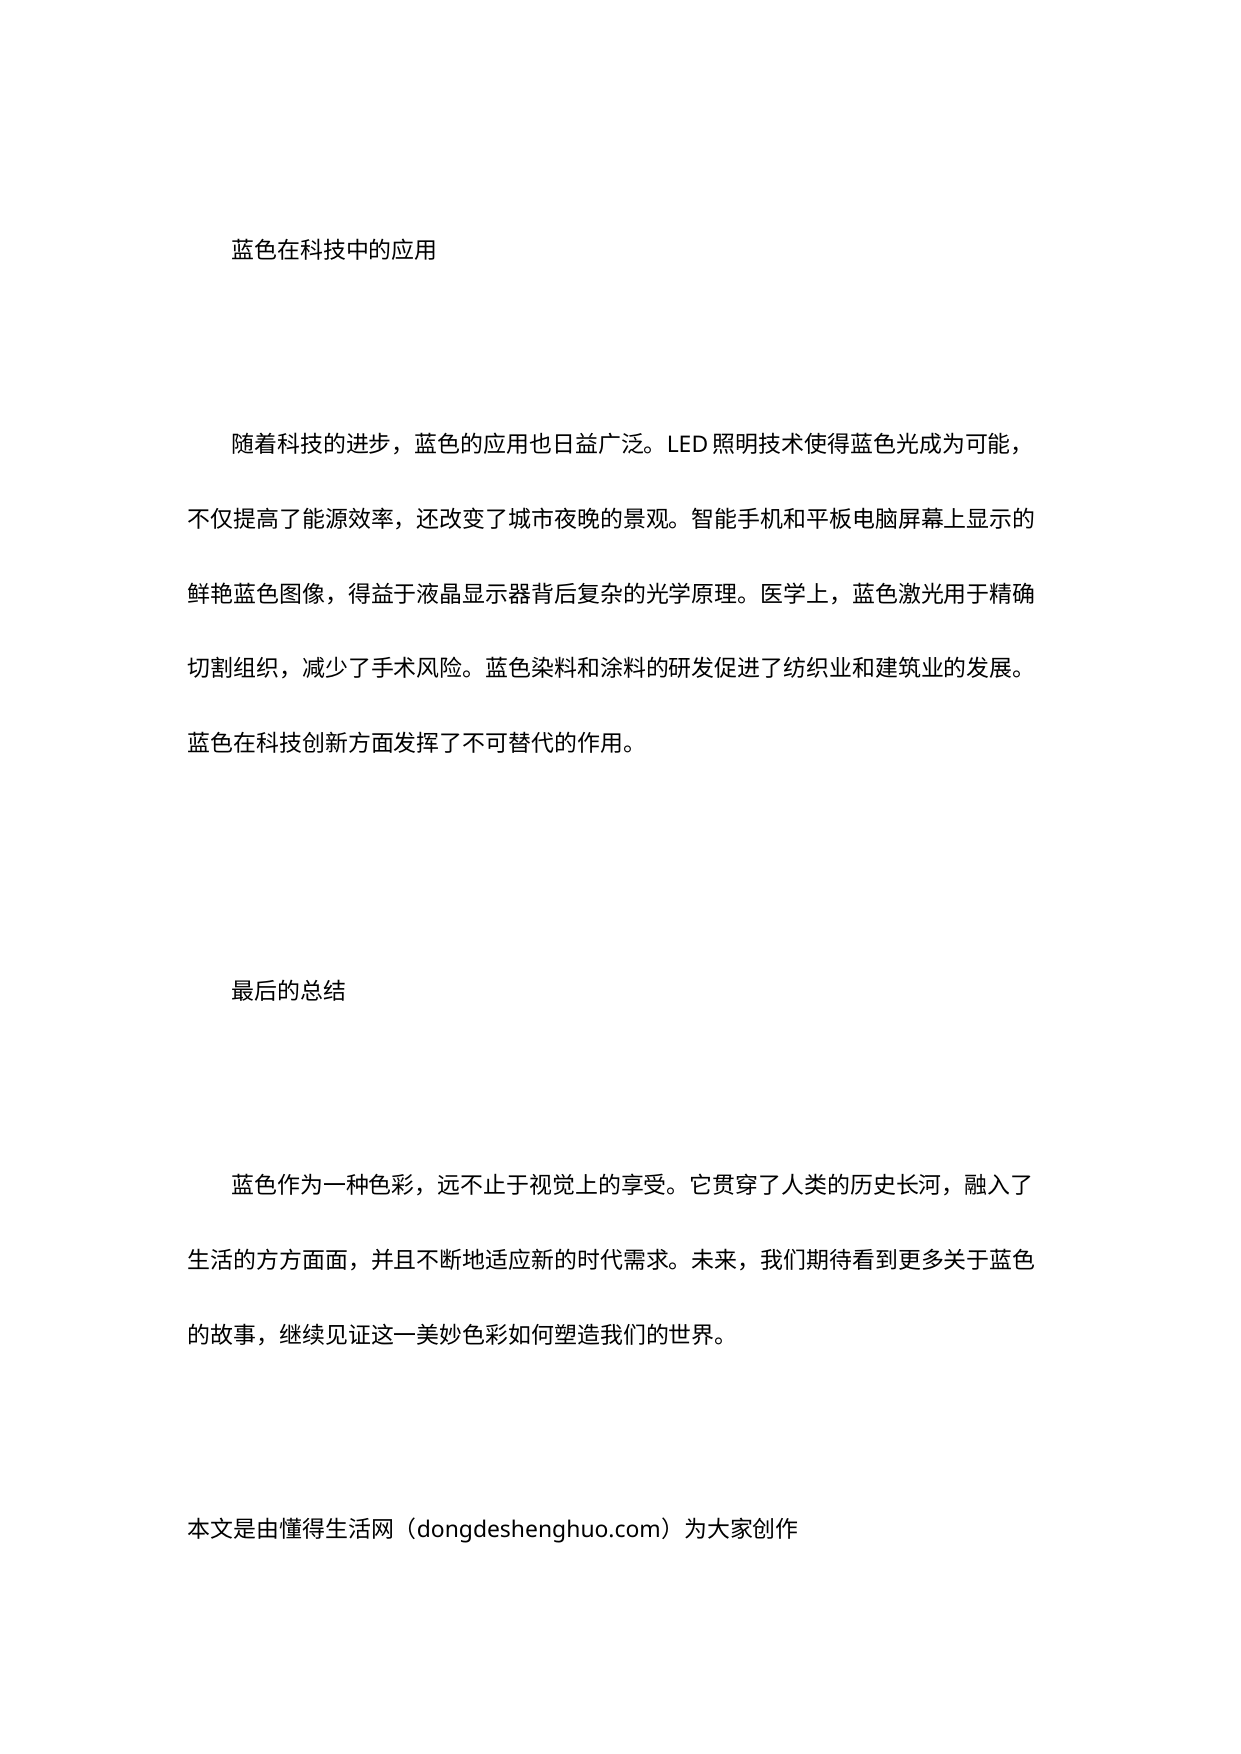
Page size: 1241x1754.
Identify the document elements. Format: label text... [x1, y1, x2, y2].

text 蓝色作为一种色彩，远不止于视觉上的享受。它贯穿了人类的历史长河，融入了生活的方方面面，并且不断地适应新的时代需求。未来，我们期待看到更多关于蓝色的故事，继续见证这一美妙色彩如何塑造我们的世界。 [187, 1151, 1053, 1366]
text 蓝色在科技中的应用 [187, 216, 1053, 281]
text 最后的总结 [187, 957, 1053, 1022]
text 随着科技的进步，蓝色的应用也日益广泛。LED照明技术使得蓝色光成为可能，不仅提高了能源效率，还改变了城市夜晚的景观。智能手机和平板电脑屏幕上显示的鲜艳蓝色图像，得益于液晶显示器背后复杂的光学原理。医学上，蓝色激光用于精确切割组织，减少了手术风险。蓝色染料和涂料的研发促进了纺织业和建筑业的发展。蓝色在科技创新方面发挥了不可替代的作用。 [187, 410, 1053, 774]
text 本文是由懂得生活网（dongdeshenghuo.com）为大家创作 [187, 1495, 1053, 1560]
